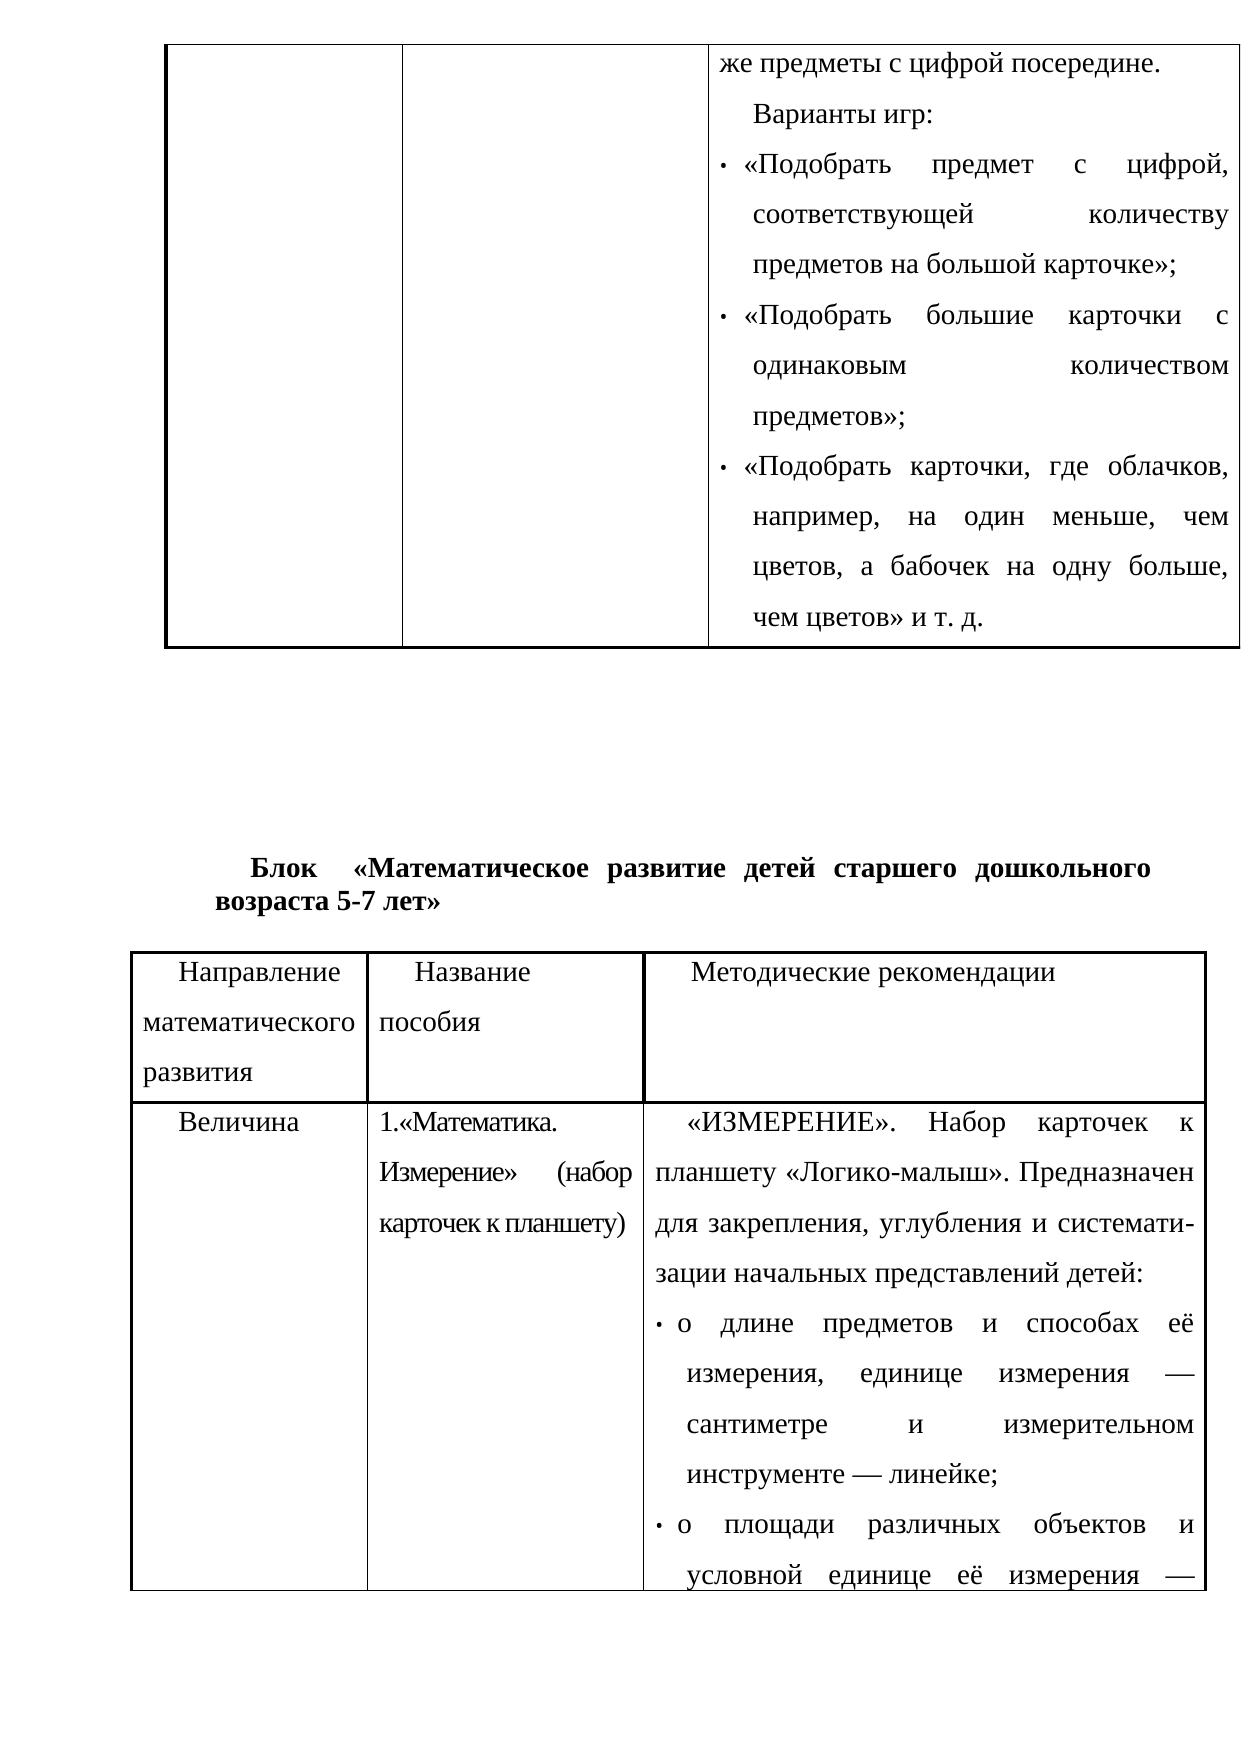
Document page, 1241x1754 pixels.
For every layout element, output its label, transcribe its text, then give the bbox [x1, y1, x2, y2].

table_cell Величина [133, 1104, 367, 1590]
table_header Название пособия [369, 954, 642, 1101]
table_header Методические рекомендации [646, 954, 1204, 1101]
table_header Направление математического развития [133, 954, 366, 1101]
table_cell [168, 45, 402, 646]
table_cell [709, 45, 1239, 646]
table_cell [644, 1104, 1204, 1590]
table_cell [368, 1104, 643, 1590]
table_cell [403, 45, 708, 646]
text Блок «Математическое развитие детей старшего дошкольного возраста 5-7 лет» [215, 850, 1152, 917]
